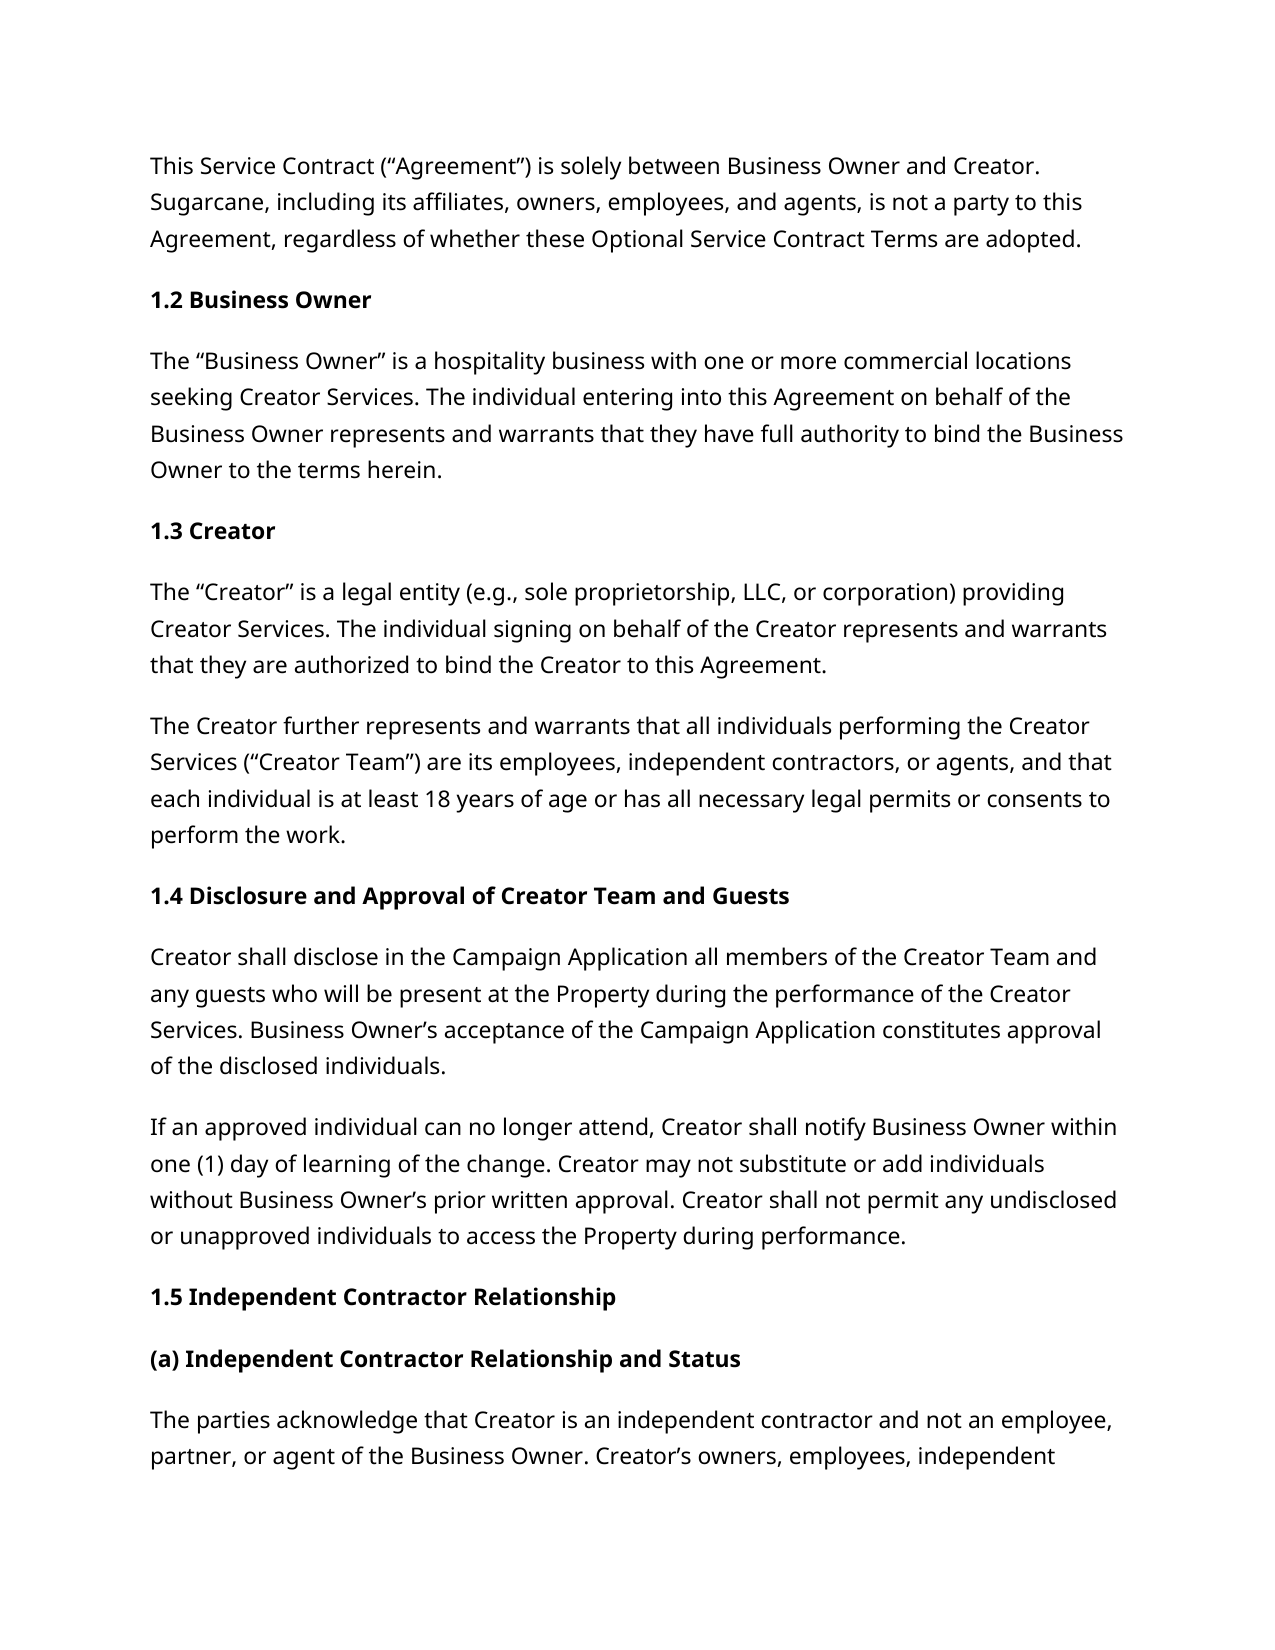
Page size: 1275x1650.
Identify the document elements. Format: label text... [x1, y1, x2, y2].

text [150, 1404, 1125, 1471]
text 1.3 Creator [150, 515, 1125, 546]
text (a) Independent Contractor Relationship and Status [150, 1342, 1125, 1374]
text 1.2 Business Owner [150, 284, 1125, 315]
text The “Creator” is a legal entity (e.g., sole proprietorship, LLC, or corporation) providing Creator Services. The individual signing on behalf of the Creator represents and warrants that they are authorized to bind the Creator to this Agreement. [150, 576, 1125, 680]
text 1.4 Disclosure and Approval of Creator Team and Guests [150, 880, 1125, 911]
text Creator shall disclose in the Campaign Application all members of the Creator Team and any guests who will be present at the Property during the performance of the Creator Services. Business Owner’s acceptance of the Campaign Application constitutes approval of the disclosed individuals. [150, 941, 1125, 1081]
text This Service Contract (“Agreement”) is solely between Business Owner and Creator. Sugarcane, including its affiliates, owners, employees, and agents, is not a party to this Agreement, regardless of whether these Optional Service Contract Terms are adopted. [150, 150, 1125, 254]
text If an approved individual can no longer attend, Creator shall notify Business Owner within one (1) day of learning of the change. Creator may not substitute or add individuals without Business Owner’s prior written approval. Creator shall not permit any undisclosed or unapproved individuals to access the Property during performance. [150, 1111, 1125, 1251]
text 1.5 Independent Contractor Relationship [150, 1281, 1125, 1312]
text The “Business Owner” is a hospitality business with one or more commercial locations seeking Creator Services. The individual entering into this Agreement on behalf of the Business Owner represents and warrants that they have full authority to bind the Business Owner to the terms herein. [150, 345, 1125, 485]
text The Creator further represents and warrants that all individuals performing the Creator Services (“Creator Team”) are its employees, independent contractors, or agents, and that each individual is at least 18 years of age or has all necessary legal permits or consents to perform the work. [150, 710, 1125, 850]
